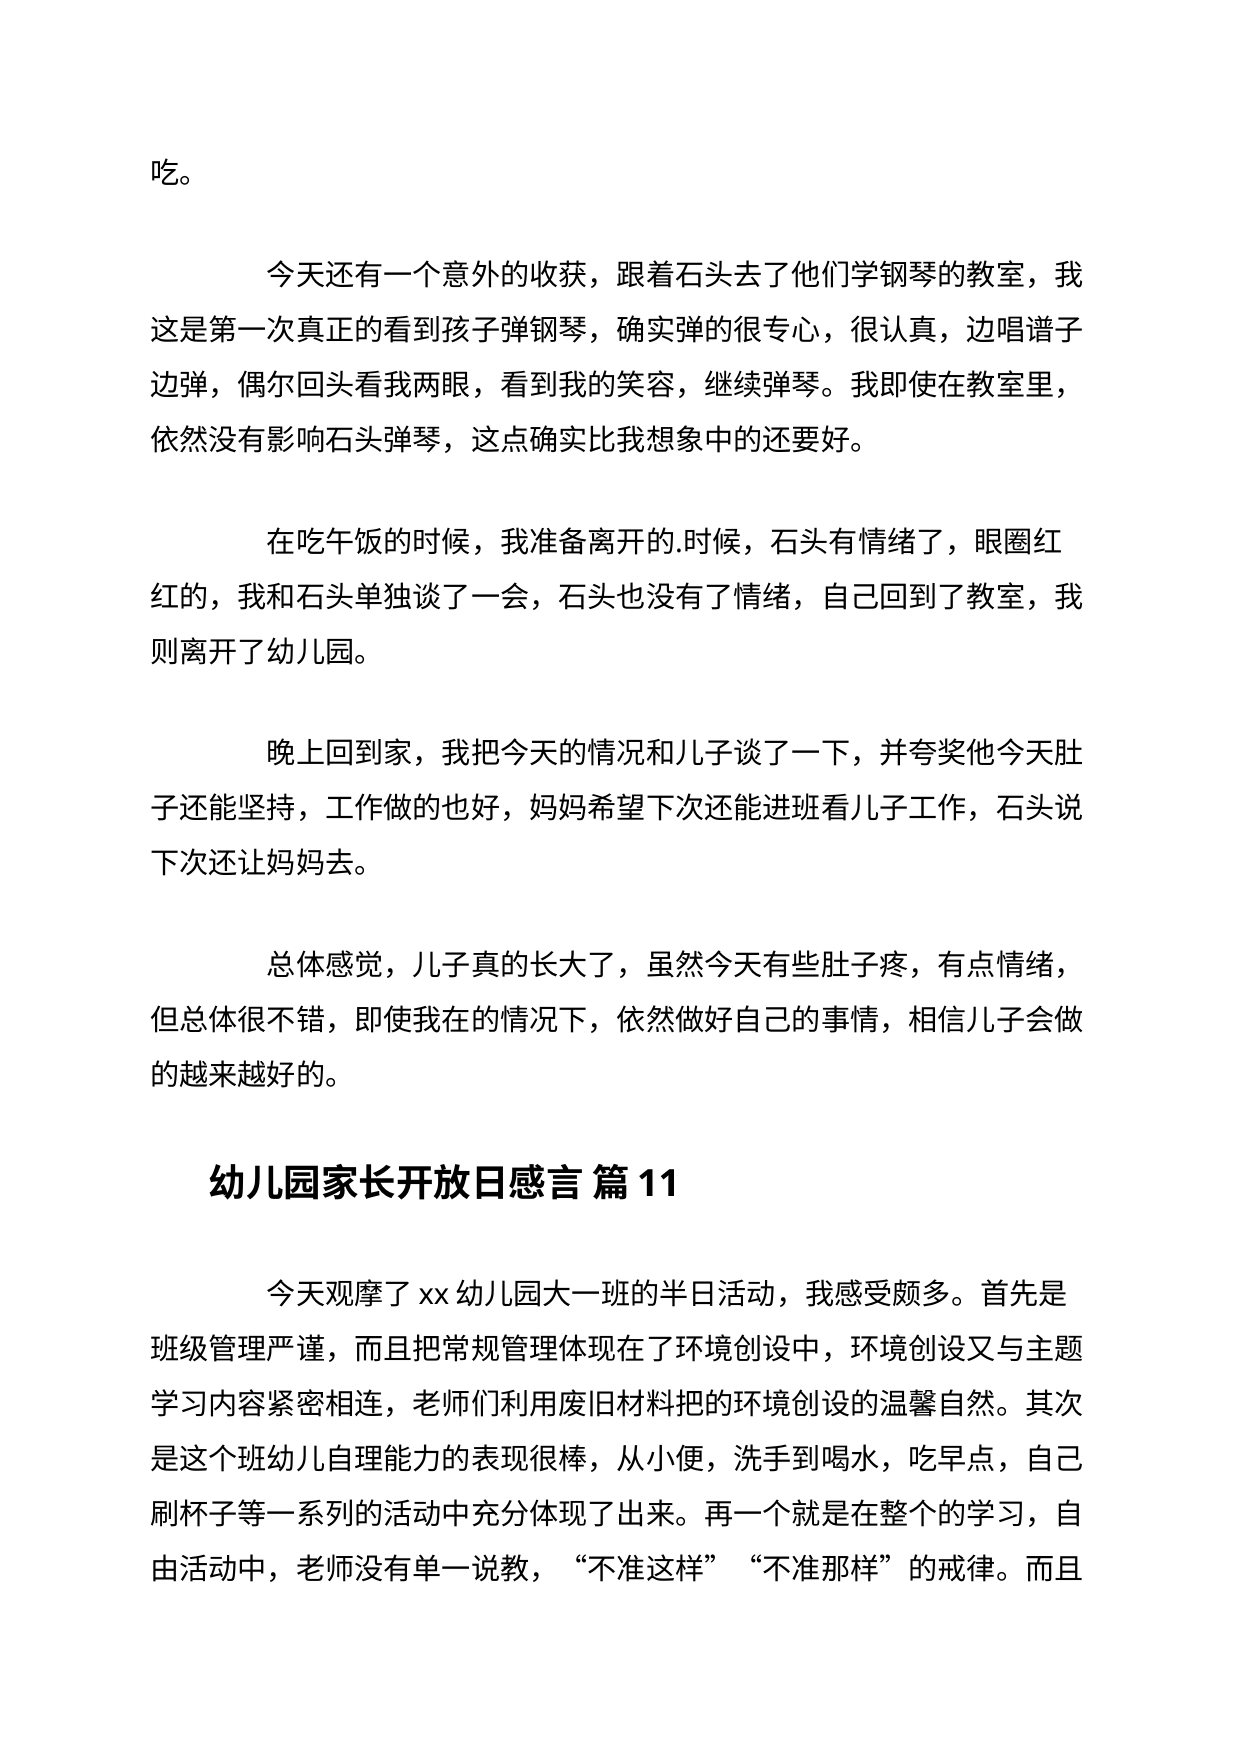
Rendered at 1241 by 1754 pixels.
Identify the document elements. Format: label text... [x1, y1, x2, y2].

text 今天还有一个意外的收获，跟着石头去了他们学钢琴的教室，我这是第一次真正的看到孩子弹钢琴，确实弹的很专心，很认真，边唱谱子边弹，偶尔回头看我两眼，看到我的笑容，继续弹琴。我即使在教室里，依然没有影响石头弹琴，这点确实比我想象中的还要好。 [150, 252, 1090, 459]
text 在吃午饭的时候，我准备离开的.时候，石头有情绪了，眼圈红红的，我和石头单独谈了一会，石头也没有了情绪，自己回到了教室，我则离开了幼儿园。 [150, 518, 1090, 670]
text 晚上回到家，我把今天的情况和儿子谈了一下，并夸奖他今天肚子还能坚持，工作做的也好，妈妈希望下次还能进班看儿子工作，石头说下次还让妈妈去。 [150, 730, 1090, 882]
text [150, 1271, 1090, 1587]
text 幼儿园家长开放日感言 篇11 [150, 1153, 1090, 1207]
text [150, 150, 1090, 192]
text 总体感觉，儿子真的长大了，虽然今天有些肚子疼，有点情绪，但总体很不错，即使我在的情况下，依然做好自己的事情，相信儿子会做的越来越好的。 [150, 941, 1090, 1093]
